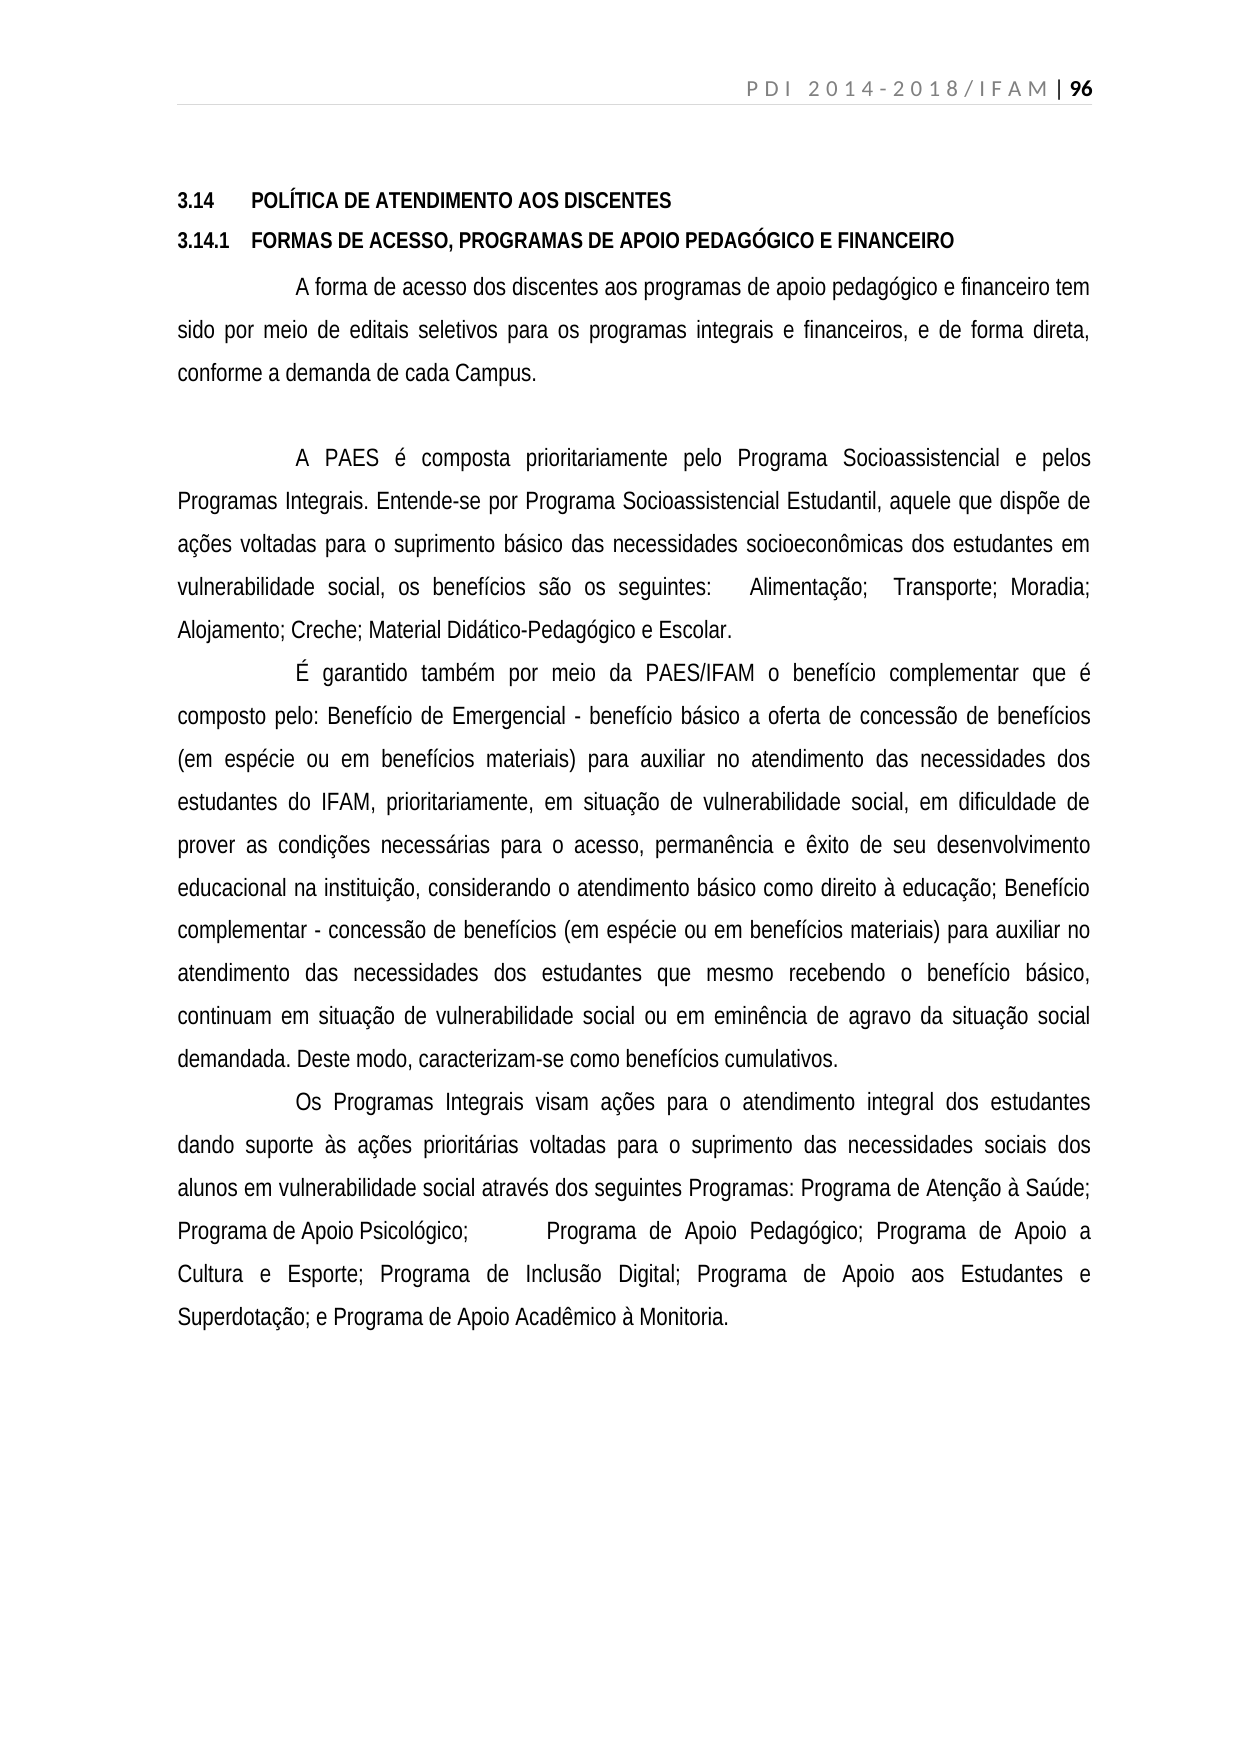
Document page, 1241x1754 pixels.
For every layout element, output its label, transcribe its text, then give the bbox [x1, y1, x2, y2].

list POLÍTICA DE ATENDIMENTO AOS DISCENTES [177, 187, 1092, 213]
text A forma de acesso dos discentes aos programas de apoio pedagógico e financeiro tem sido por meio de editais seletivos para os programas integrais e financeiros, e de forma direta, conforme a demanda de cada Campus. [177, 272, 1092, 386]
text É garantido também por meio da PAES/IFAM o benefício complementar que é composto pelo: Benefício de Emergencial - benefício básico a oferta de concessão de benefícios (em espécie ou em benefícios materiais) para auxiliar no atendimento das necessidades dos estudantes do IFAM, prioritariamente, em situação de vulnerabilidade social, em dificuldade de prover as condições necessárias para o acesso, permanência e êxito de seu desenvolvimento educacional na instituição, considerando o atendimento básico como direito à educação; Benefício complementar - concessão de benefícios (em espécie ou em benefícios materiais) para auxiliar no atendimento das necessidades dos estudantes que mesmo recebendo o benefício básico, continuam em situação de vulnerabilidade social ou em eminência de agravo da situação social demandada. Deste modo, caracterizam-se como benefícios cumulativos. [177, 658, 1092, 1073]
text A PAES é composta prioritariamente pelo Programa Socioassistencial e pelos Programas Integrais. Entende-se por Programa Socioassistencial Estudantil, aquele que dispõe de ações voltadas para o suprimento básico das necessidades socioeconômicas dos estudantes em vulnerabilidade social, os benefícios são os seguintes: Alimentação; Transporte; Moradia; Alojamento; Creche; Material Didático-Pedagógico e Escolar. [177, 443, 1092, 644]
list FORMAS DE ACESSO, PROGRAMAS DE APOIO PEDAGÓGICO E FINANCEIRO [177, 227, 1092, 253]
text Os Programas Integrais visam ações para o atendimento integral dos estudantes dando suporte às ações prioritárias voltadas para o suprimento das necessidades sociais dos alunos em vulnerabilidade social através dos seguintes Programas: Programa de Atenção à Saúde; Programa de Apoio Psicológico; Programa de Apoio Pedagógico; Programa de Apoio a Cultura e Esporte; Programa de Inclusão Digital; Programa de Apoio aos Estudantes e Superdotação; e Programa de Apoio Acadêmico à Monitoria. [177, 1087, 1092, 1330]
